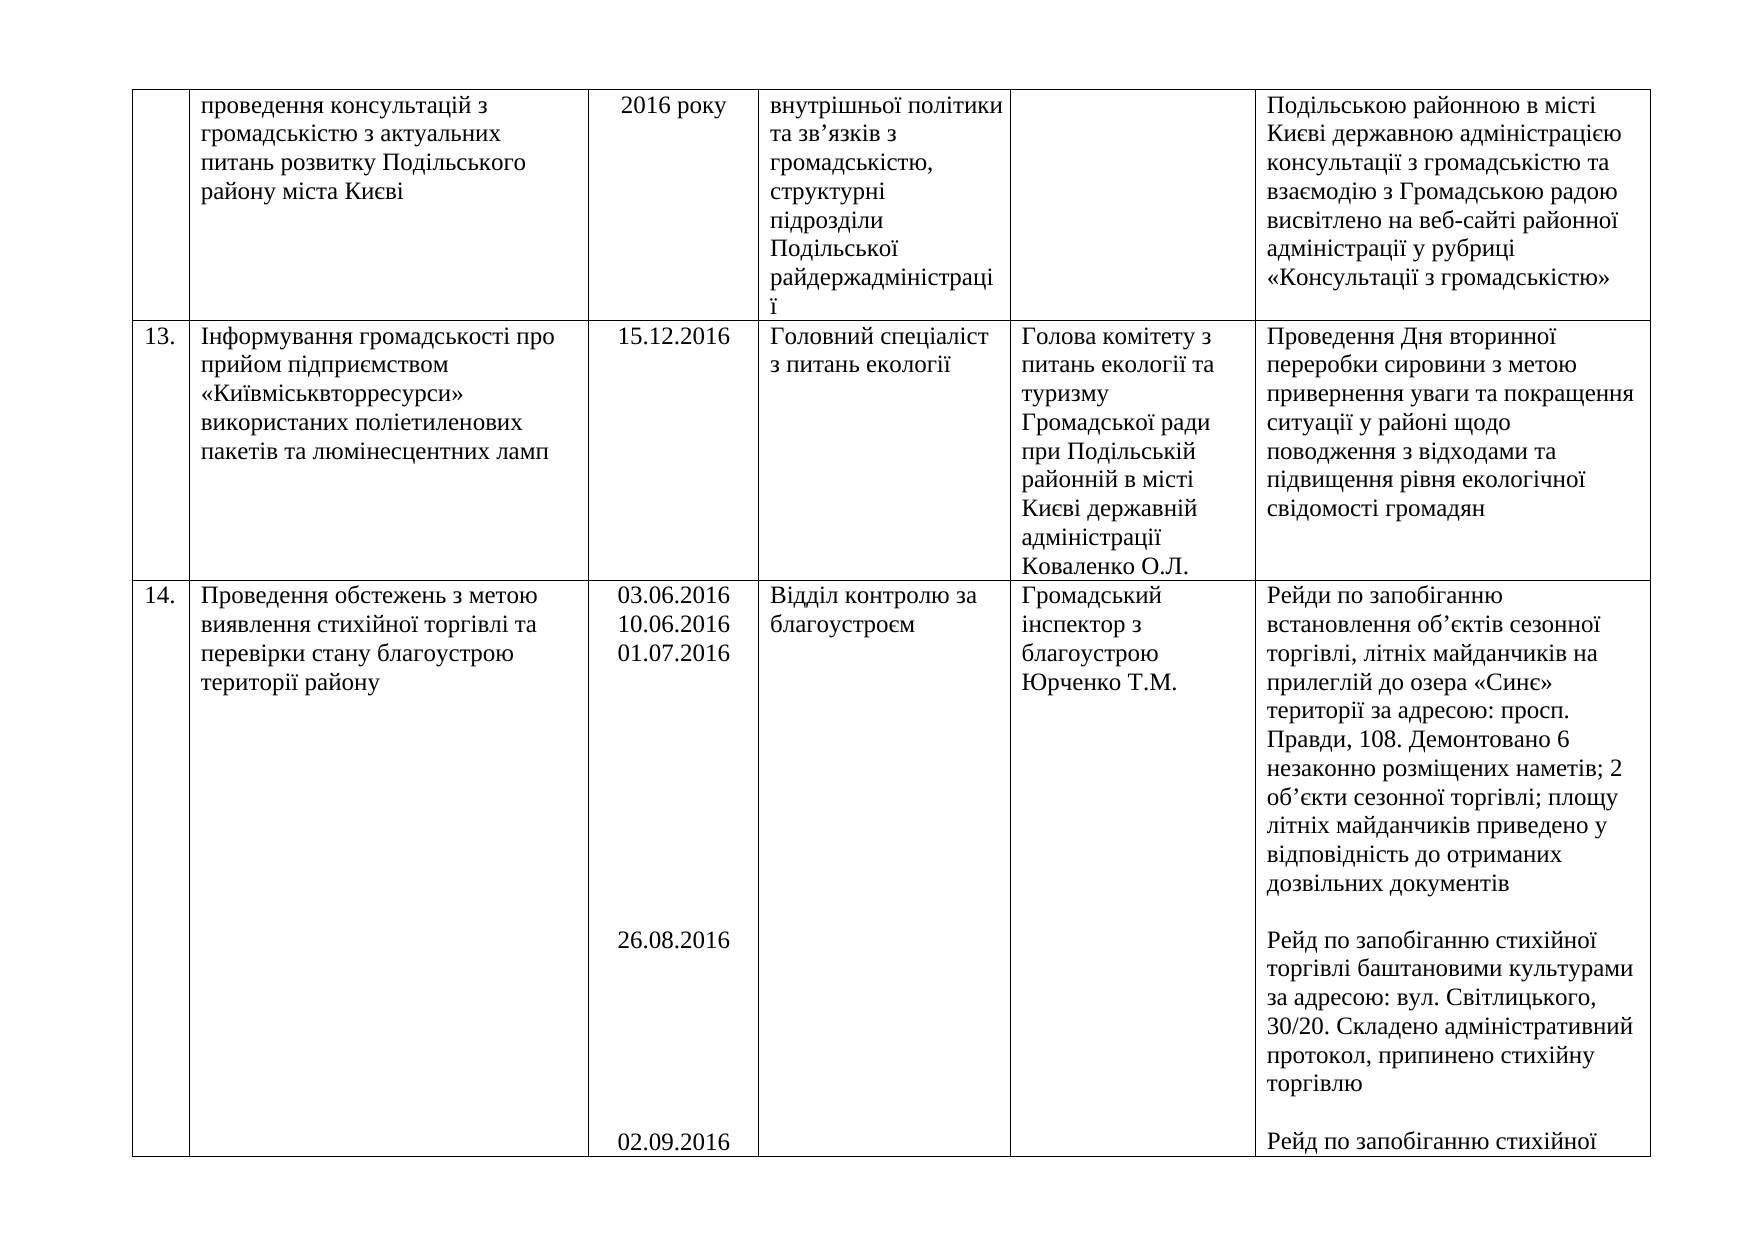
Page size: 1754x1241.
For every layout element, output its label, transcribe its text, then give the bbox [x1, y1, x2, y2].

table_cell Протягом 2016 року [589, 90, 758, 320]
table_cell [759, 90, 1010, 320]
table_cell Інформування громадськості про прийом підприємством «Київміськвторресурси» використаних поліетиленових пакетів та люмінесцентних ламп [190, 321, 588, 579]
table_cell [190, 90, 588, 320]
table_cell Голова комітету з питань екології та туризму Громадської ради при Подільській районній в місті Києві державній адміністрації Коваленко О.Л. [1011, 321, 1255, 579]
table_cell Головний спеціаліст з питань екології [759, 321, 1010, 579]
table_cell Проведення Дня вторинної переробки сировини з метою привернення уваги та покращення ситуації у районі щодо поводження з відходами та підвищення рівня екологічної свідомості громадян [1256, 321, 1650, 579]
table_cell [133, 90, 189, 320]
table_cell 15.12.2016 [589, 321, 758, 579]
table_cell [1011, 581, 1255, 1156]
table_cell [1256, 581, 1650, 1156]
table_cell [133, 321, 189, 579]
table_cell - [1011, 90, 1255, 320]
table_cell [1256, 90, 1650, 320]
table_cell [759, 581, 1010, 1156]
table_cell [133, 581, 189, 1156]
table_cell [190, 581, 588, 1156]
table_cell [589, 581, 758, 1156]
